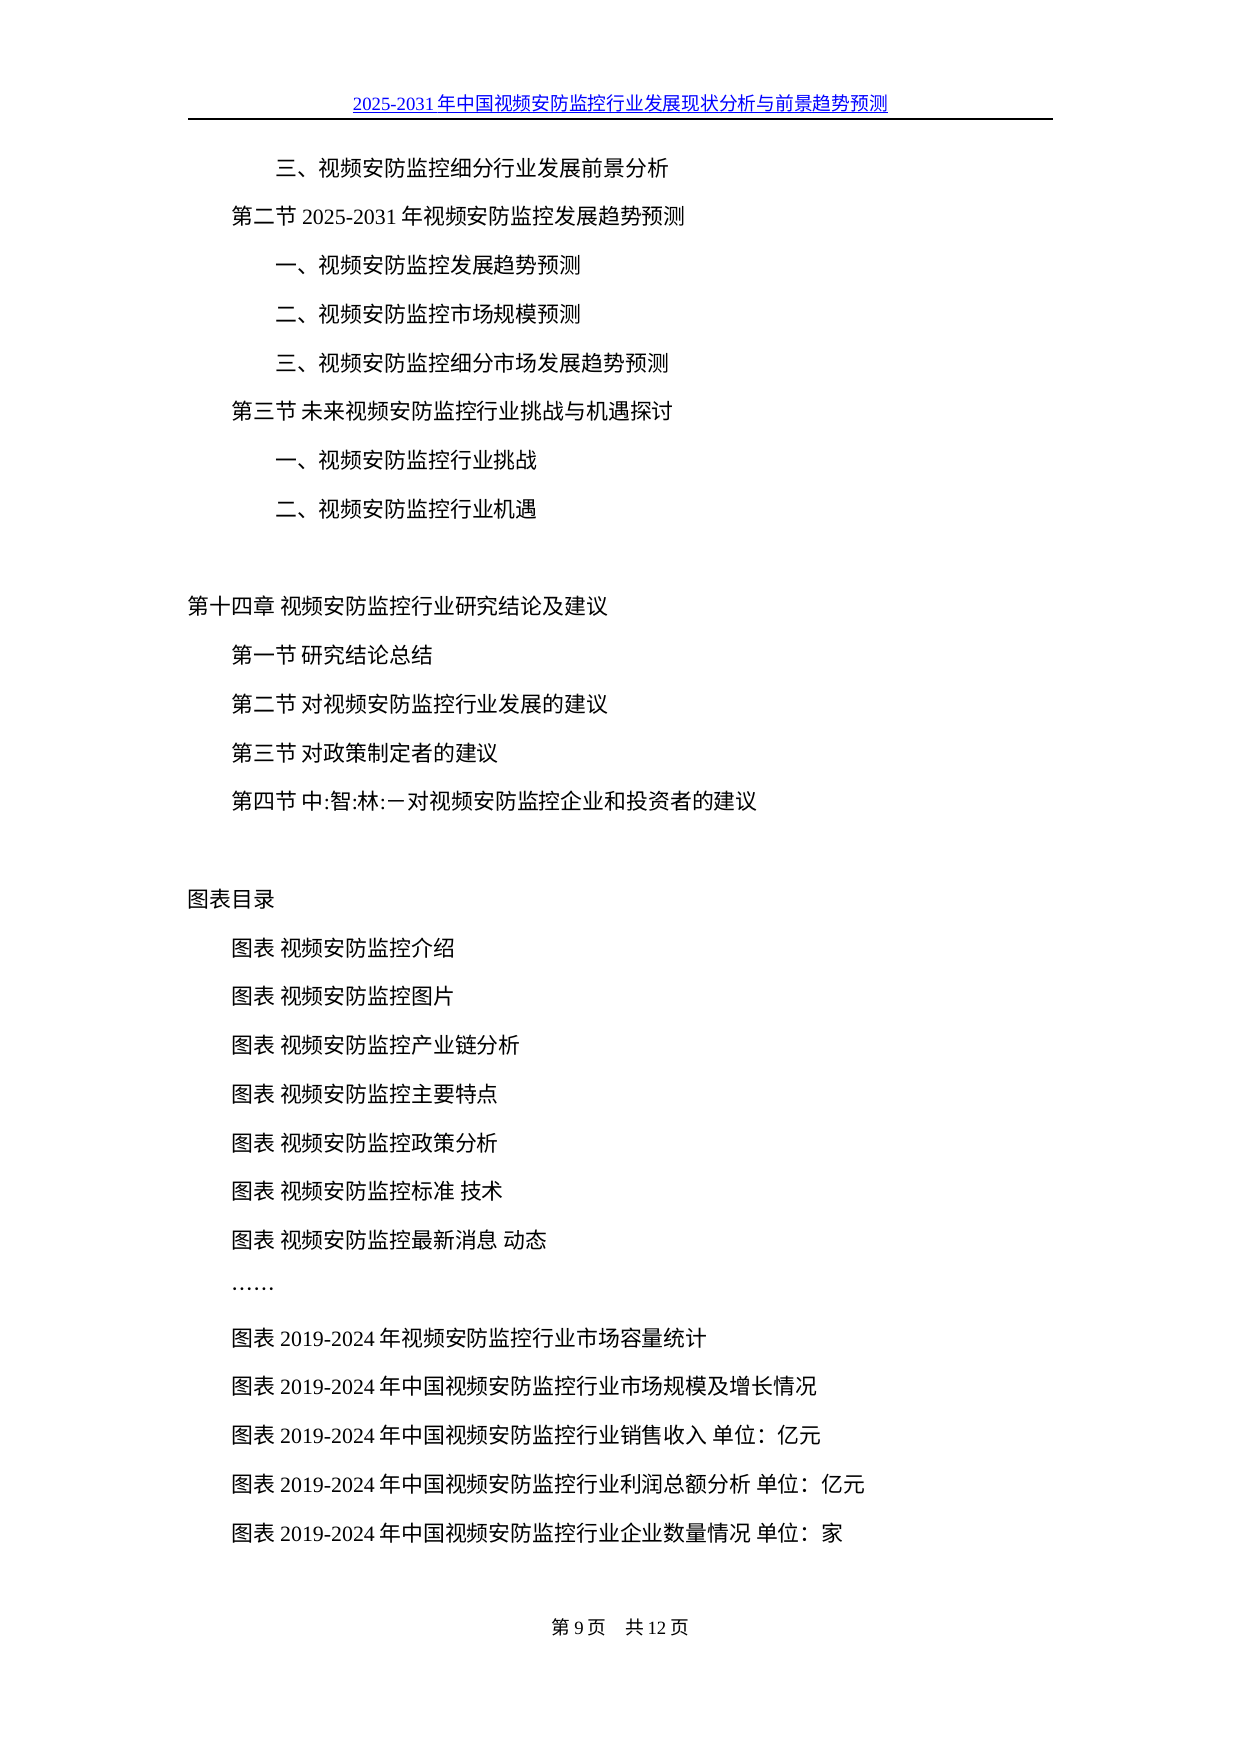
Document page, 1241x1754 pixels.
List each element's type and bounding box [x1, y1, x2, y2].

text [187, 150, 1053, 1548]
